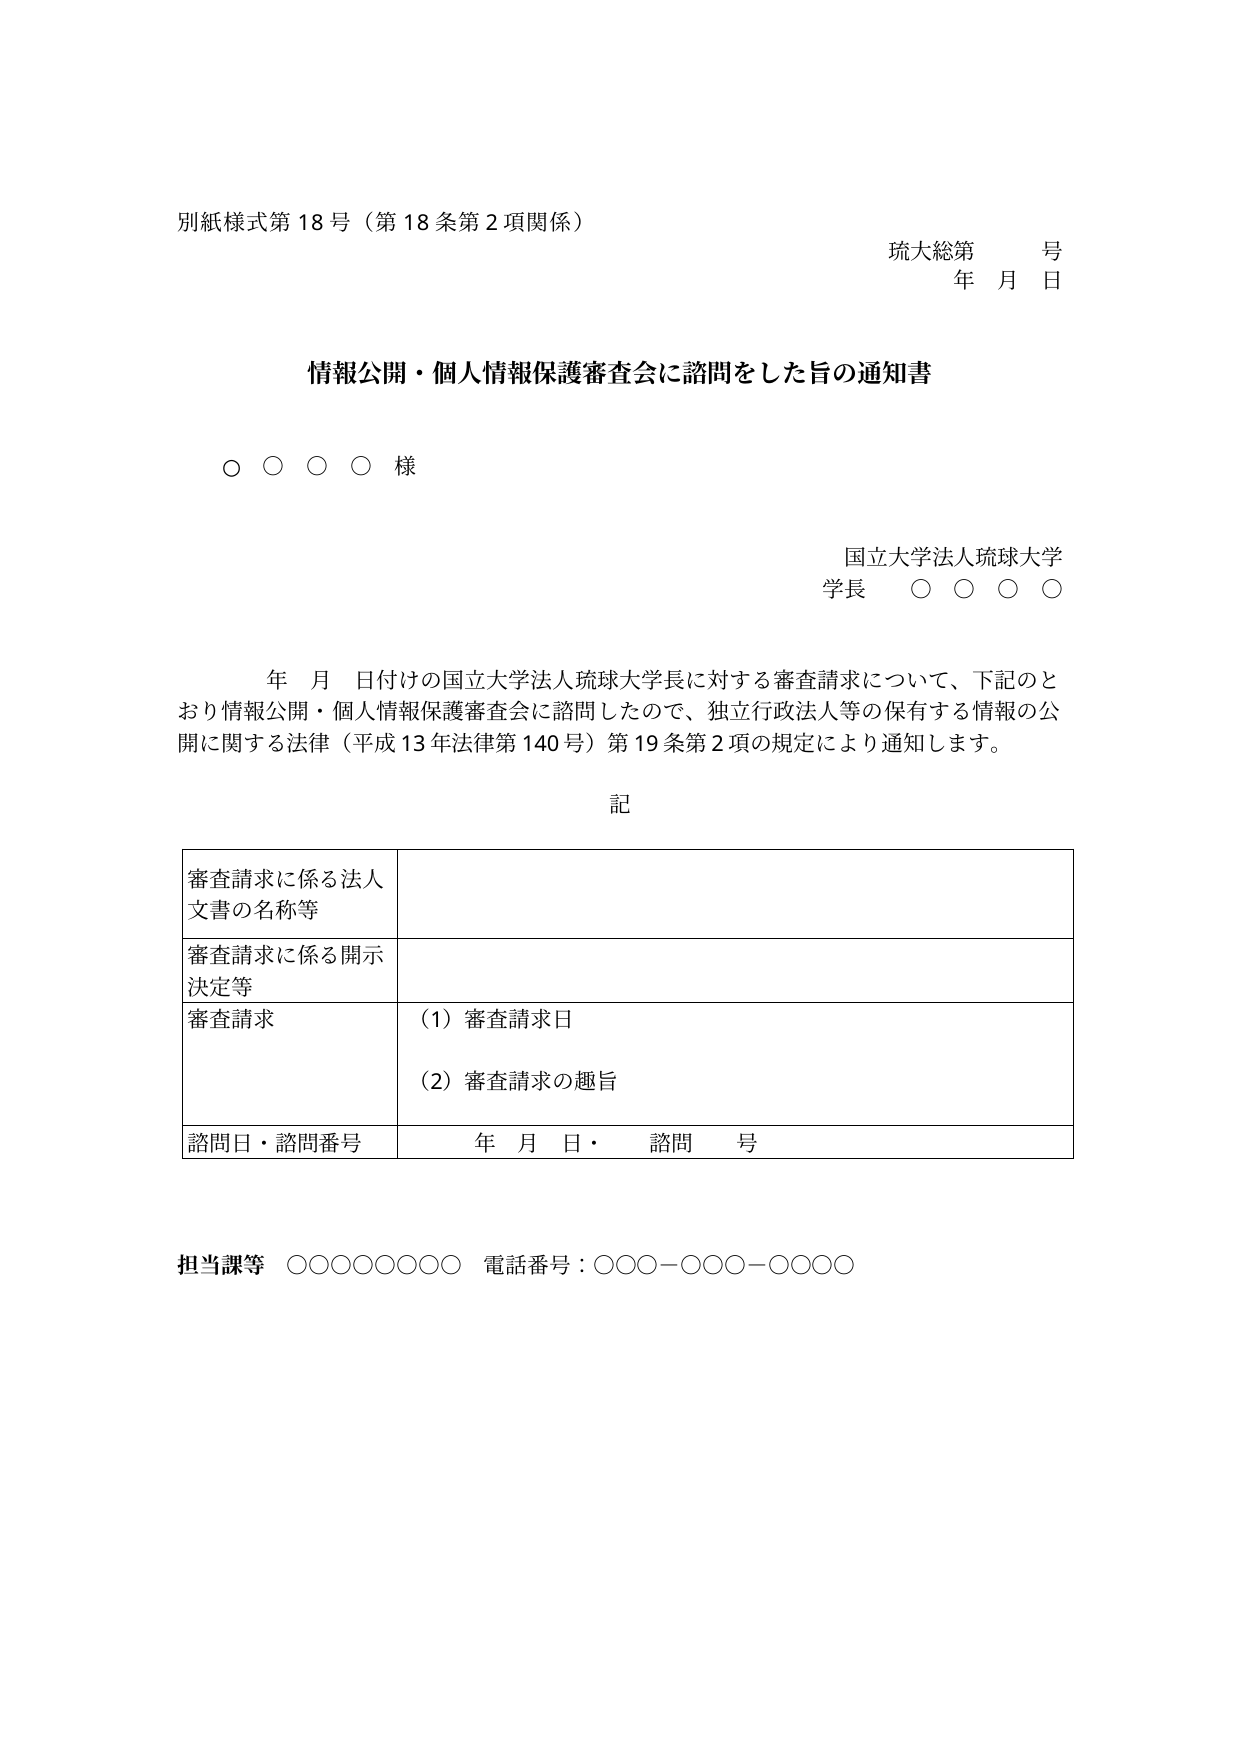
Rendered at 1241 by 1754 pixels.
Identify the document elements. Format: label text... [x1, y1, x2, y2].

table_header 審査請求に係る法人文書の名称等 [183, 850, 397, 938]
table_cell 審査請求に係る開示決定等 [183, 939, 397, 1002]
text 記 [177, 787, 1063, 819]
text ○ ○ ○ ○ 様 [199, 449, 1063, 481]
text 情報公開・個人情報保護審査会に諮問をした旨の通知書 [177, 354, 1063, 390]
text 別紙様式第18号（第18条第2項関係） [177, 207, 1063, 236]
table_cell 諮問日・諮問番号 [183, 1126, 397, 1158]
text 琉大総第 号 [177, 236, 1063, 265]
text 年 月 日 [177, 265, 1063, 294]
table_header [398, 850, 1073, 938]
table_cell 年 月 日・ 諮問 号 [398, 1126, 1073, 1158]
text 担当課等 ○○○○○○○○ 電話番号：○○○－○○○－○○○○ [177, 1248, 1063, 1280]
table_cell [398, 939, 1073, 1002]
text 年 月 日付けの国立大学法人琉球大学長に対する審査請求について、下記のとおり情報公開・個人情報保護審査会に諮問したので、独立行政法人等の保有する情報の公開に関する法律（平成13年法律第140号）第19条第2項の規定により通知します。 [177, 663, 1063, 757]
text 国立大学法人琉球大学 [177, 541, 1063, 572]
table_cell 審査請求 [183, 1003, 397, 1125]
table_cell （1）審査請求日 （2）審査請求の趣旨 [398, 1003, 1073, 1125]
text 学長 ○ ○ ○ ○ [177, 572, 1063, 603]
